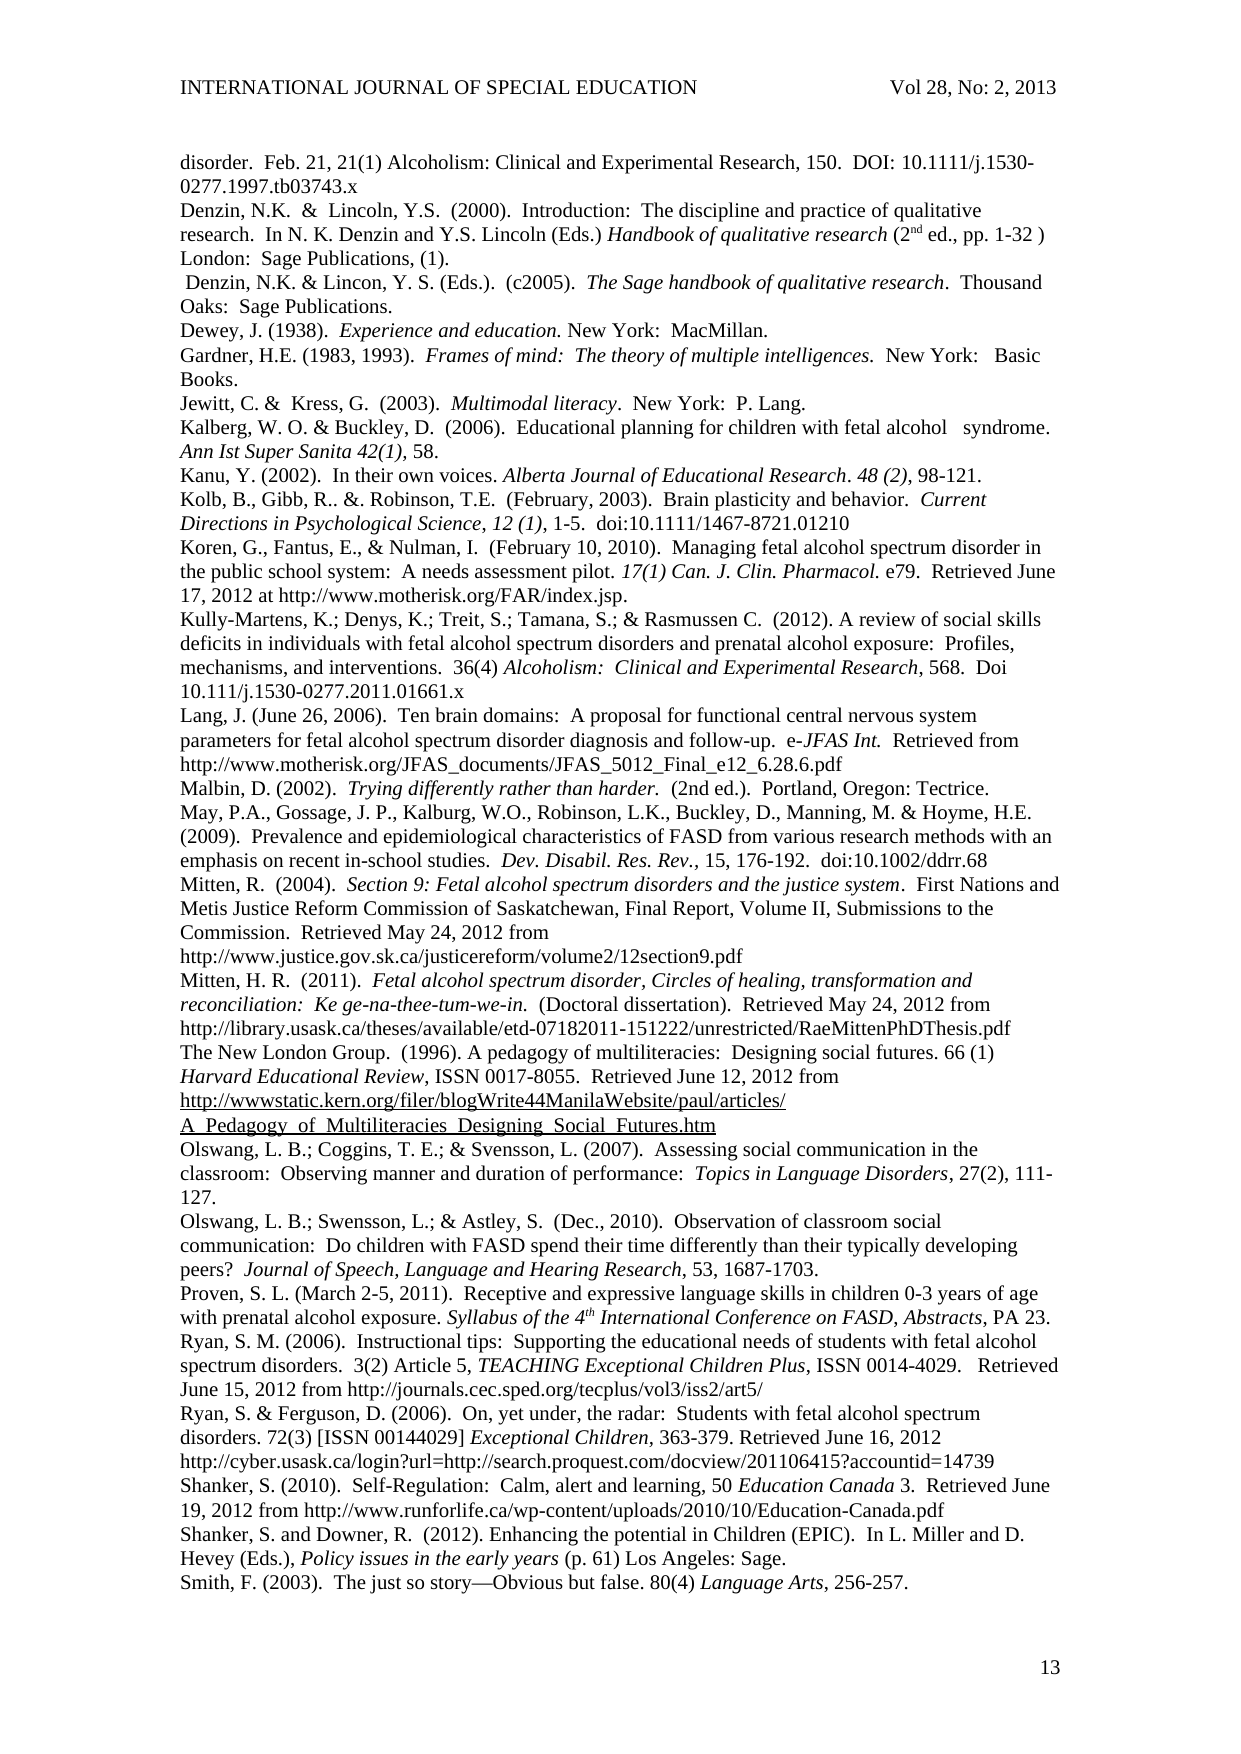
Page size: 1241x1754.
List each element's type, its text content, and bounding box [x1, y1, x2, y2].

text Denzin, N.K. & Lincoln, Y.S. (2000). Introduction: The discipline and practice of qualitative research. In N. K. Denzin and Y.S. Lincoln (Eds.) Handbook of qualitative research (2nd ed., pp. 1-32 ) London: Sage Publications, (1). [180, 198, 1060, 270]
text Jewitt, C. & Kress, G. (2003). Multimodal literacy. New York: P. Lang. [180, 391, 1060, 415]
text Olswang, L. B.; Coggins, T. E.; & Svensson, L. (2007). Assessing social communication in the classroom: Observing manner and duration of performance: Topics in Language Disorders, 27(2), 111-127. [180, 1137, 1060, 1209]
text Ryan, S. M. (2006). Instructional tips: Supporting the educational needs of students with fetal alcohol spectrum disorders. 3(2) Article 5, TEACHING Exceptional Children Plus, ISSN 0014-4029. Retrieved June 15, 2012 from http://journals.cec.sped.org/tecplus/vol3/iss2/art5/ [180, 1329, 1060, 1401]
text Proven, S. L. (March 2-5, 2011). Receptive and expressive language skills in children 0-3 years of age with prenatal alcohol exposure. Syllabus of the 4th International Conference on FASD, Abstracts, PA 23. [180, 1281, 1060, 1329]
text Mitten, R. (2004). Section 9: Fetal alcohol spectrum disorders and the justice system. First Nations and Metis Justice Reform Commission of Saskatchewan, Final Report, Volume II, Submissions to the Commission. Retrieved May 24, 2012 from http://www.justice.gov.sk.ca/justicereform/volume2/12section9.pdf [180, 872, 1060, 968]
text Kanu, Y. (2002). In their own voices. Alberta Journal of Educational Research. 48 (2), 98-121. [180, 463, 1060, 487]
text Denzin, N.K. & Lincon, Y. S. (Eds.). (c2005). The Sage handbook of qualitative research. Thousand Oaks: Sage Publications. [180, 270, 1060, 318]
text Lang, J. (June 26, 2006). Ten brain domains: A proposal for functional central nervous system parameters for fetal alcohol spectrum disorder diagnosis and follow-up. e-JFAS Int. Retrieved from http://www.motherisk.org/JFAS_documents/JFAS_5012_Final_e12_6.28.6.pdf [180, 703, 1060, 776]
text Kalberg, W. O. & Buckley, D. (2006). Educational planning for children with fetal alcohol syndrome. Ann Ist Super Sanita 42(1), 58. [180, 415, 1060, 463]
text May, P.A., Gossage, J. P., Kalburg, W.O., Robinson, L.K., Buckley, D., Manning, M. & Hoyme, H.E. (2009). Prevalence and epidemiological characteristics of FASD from various research methods with an emphasis on recent in-school studies. Dev. Disabil. Res. Rev., 15, 176-192. doi:10.1002/ddrr.68 [180, 800, 1060, 872]
text Olswang, L. B.; Swensson, L.; & Astley, S. (Dec., 2010). Observation of classroom social communication: Do children with FASD spend their time differently than their typically developing peers? Journal of Speech, Language and Hearing Research, 53, 1687-1703. [180, 1209, 1060, 1281]
text Smith, F. (2003). The just so story—Obvious but false. 80(4) Language Arts, 256-257. [180, 1570, 1060, 1594]
text Koren, G., Fantus, E., & Nulman, I. (February 10, 2010). Managing fetal alcohol spectrum disorder in the public school system: A needs assessment pilot. 17(1) Can. J. Clin. Pharmacol. e79. Retrieved June 17, 2012 at http://www.motherisk.org/FAR/index.jsp. [180, 535, 1060, 607]
text The New London Group. (1996). A pedagogy of multiliteracies: Designing social futures. 66 (1) Harvard Educational Review, ISSN 0017-8055. Retrieved June 12, 2012 from http://wwwstatic.kern.org/filer/blogWrite44ManilaWebsite/paul/articles/A_Pedagogy_of_Multiliteracies_Designing_Social_Futures.htm [180, 1040, 1060, 1137]
text Dewey, J. (1938). Experience and education. New York: MacMillan. [180, 318, 1060, 342]
text Ryan, S. & Ferguson, D. (2006). On, yet under, the radar: Students with fetal alcohol spectrum disorders. 72(3) [ISSN 00144029] Exceptional Children, 363-379. Retrieved June 16, 2012 http://cyber.usask.ca/login?url=http://search.proquest.com/docview/201106415?accountid=14739 [180, 1401, 1060, 1473]
text Gardner, H.E. (1983, 1993). Frames of mind: The theory of multiple intelligences. New York: Basic Books. [180, 342, 1060, 391]
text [180, 150, 1060, 198]
text Malbin, D. (2002). Trying differently rather than harder. (2nd ed.). Portland, Oregon: Tectrice. [180, 776, 1060, 800]
text Shanker, S. (2010). Self-Regulation: Calm, alert and learning, 50 Education Canada 3. Retrieved June 19, 2012 from http://www.runforlife.ca/wp-content/uploads/2010/10/Education-Canada.pdf [180, 1473, 1060, 1522]
text Kolb, B., Gibb, R.. &. Robinson, T.E. (February, 2003). Brain plasticity and behavior. Current Directions in Psychological Science, 12 (1), 1-5. doi:10.1111/1467-8721.01210 [180, 487, 1060, 535]
text Mitten, H. R. (2011). Fetal alcohol spectrum disorder, Circles of healing, transformation and reconciliation: Ke ge-na-thee-tum-we-in. (Doctoral dissertation). Retrieved May 24, 2012 from http://library.usask.ca/theses/available/etd-07182011-151222/unrestricted/RaeMittenPhDThesis.pdf [180, 968, 1060, 1040]
text Kully-Martens, K.; Denys, K.; Treit, S.; Tamana, S.; & Rasmussen C. (2012). A review of social skills deficits in individuals with fetal alcohol spectrum disorders and prenatal alcohol exposure: Profiles, mechanisms, and interventions. 36(4) Alcoholism: Clinical and Experimental Research, 568. Doi 10.111/j.1530-0277.2011.01661.x [180, 607, 1060, 703]
text Shanker, S. and Downer, R. (2012). Enhancing the potential in Children (EPIC). In L. Miller and D. Hevey (Eds.), Policy issues in the early years (p. 61) Los Angeles: Sage. [180, 1522, 1060, 1570]
